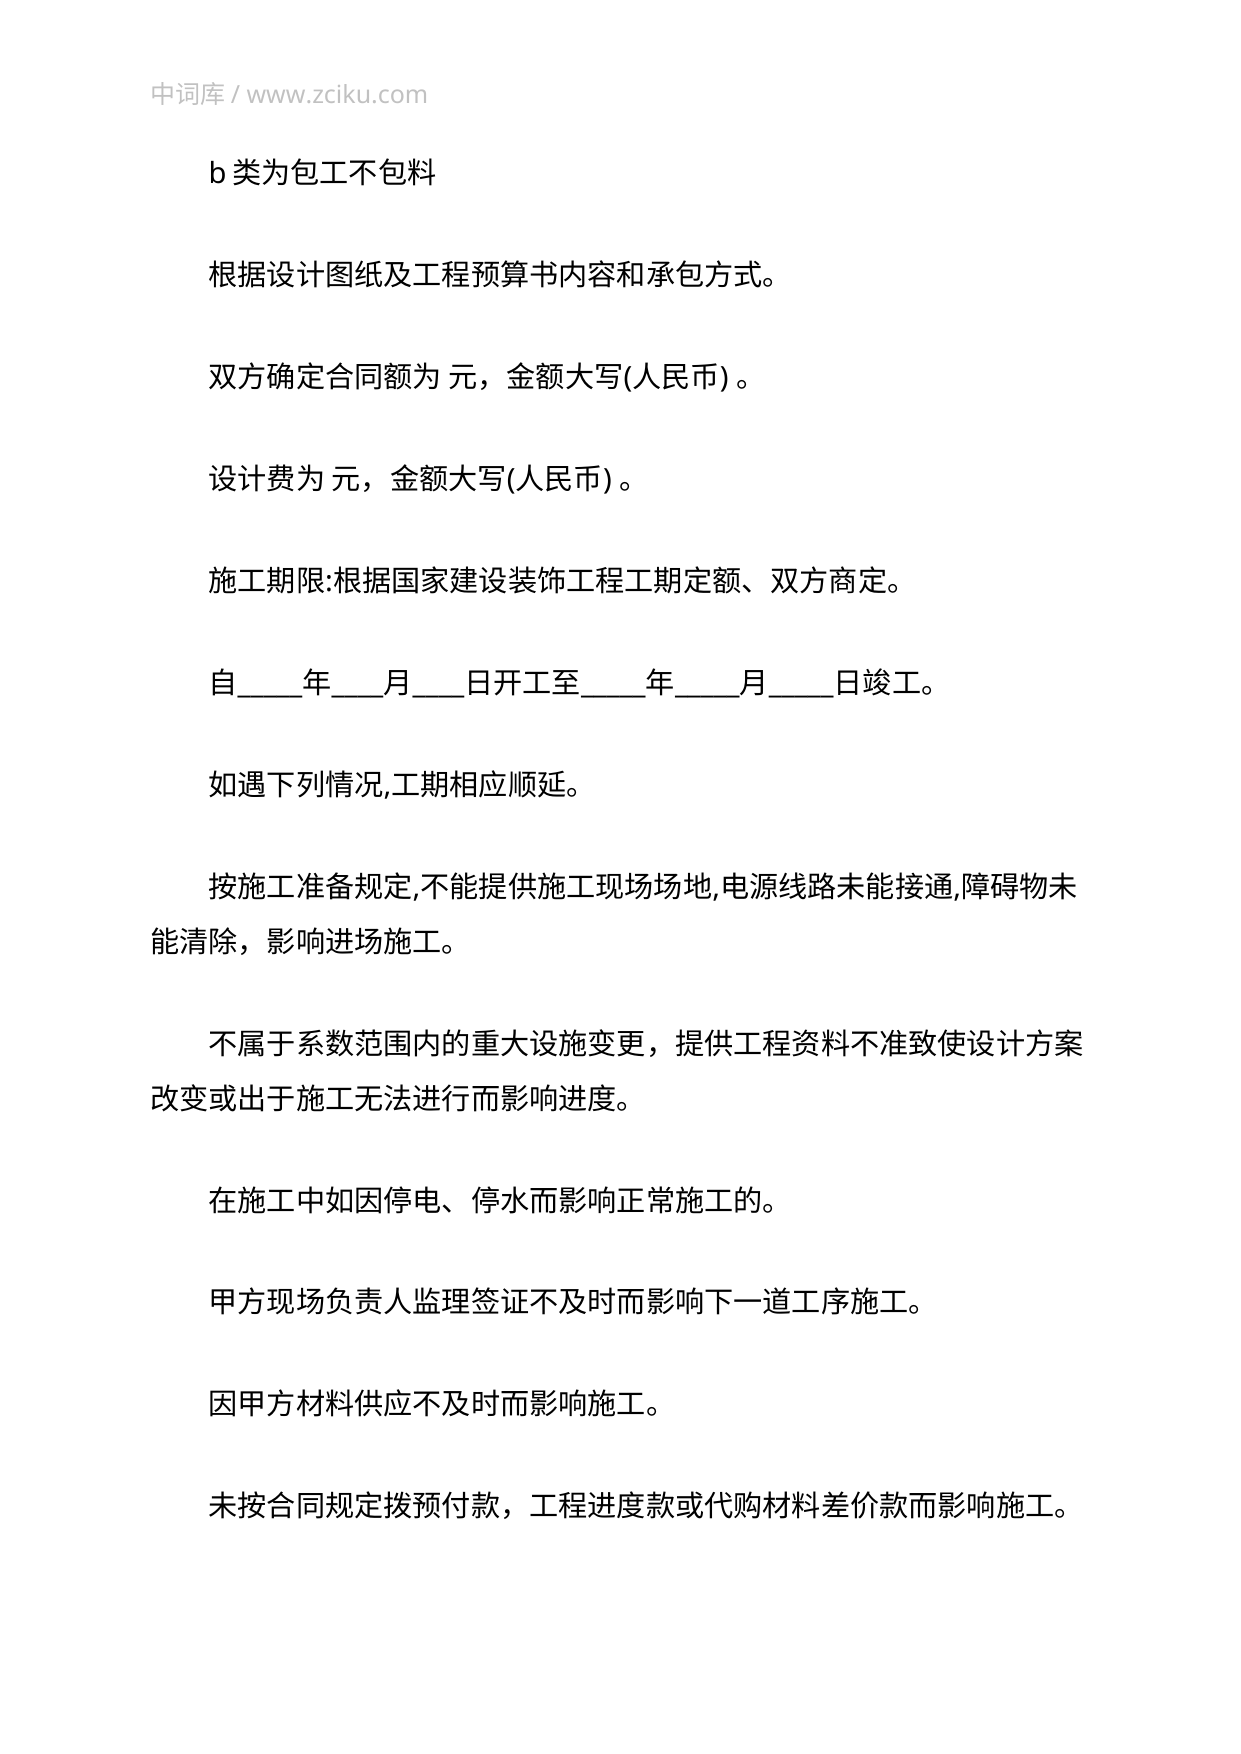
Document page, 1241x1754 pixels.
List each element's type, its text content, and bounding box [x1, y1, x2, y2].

text 如遇下列情况,工期相应顺延。 [150, 762, 1090, 804]
text 甲方现场负责人监理签证不及时而影响下一道工序施工。 [150, 1279, 1090, 1321]
text 未按合同规定拨预付款，工程进度款或代购材料差价款而影响施工。 [150, 1482, 1090, 1525]
text 按施工准备规定,不能提供施工现场场地,电源线路未能接通,障碍物未能清除，影响进场施工。 [150, 864, 1090, 961]
text 因甲方材料供应不及时而影响施工。 [150, 1381, 1090, 1423]
text 施工期限:根据国家建设装饰工程工期定额、双方商定。 [150, 558, 1090, 600]
text b类为包工不包料 [150, 150, 1090, 192]
text 在施工中如因停电、停水而影响正常施工的。 [150, 1177, 1090, 1219]
text 双方确定合同额为 元，金额大写(人民币) 。 [150, 354, 1090, 396]
text 设计费为 元，金额大写(人民币) 。 [150, 456, 1090, 498]
text 不属于系数范围内的重大设施变更，提供工程资料不准致使设计方案改变或出于施工无法进行而影响进度。 [150, 1020, 1090, 1118]
text 根据设计图纸及工程预算书内容和承包方式。 [150, 252, 1090, 294]
text 自_____年____月____日开工至_____年_____月_____日竣工。 [150, 660, 1090, 702]
